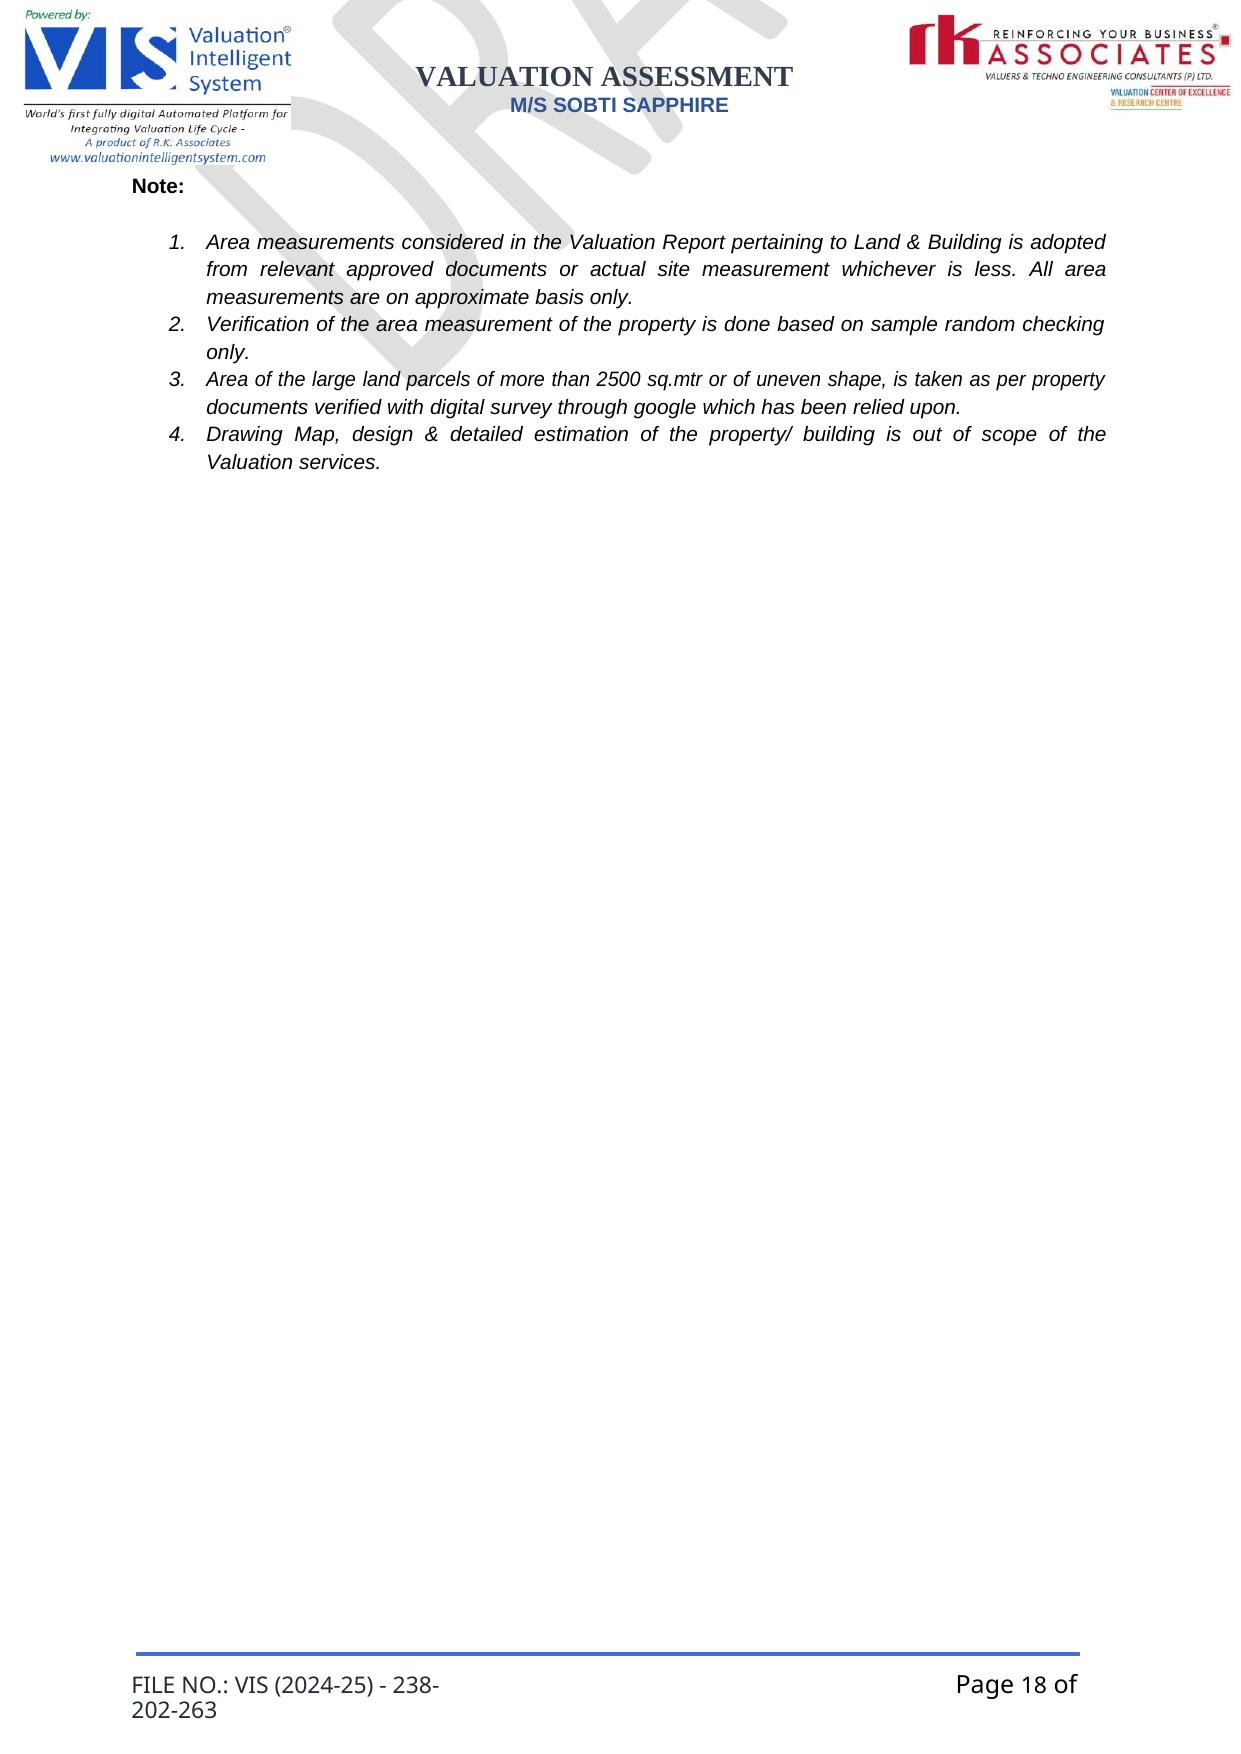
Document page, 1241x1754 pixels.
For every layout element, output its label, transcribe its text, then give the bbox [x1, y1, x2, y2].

picture [903, 7, 1234, 113]
list Area of the large land parcels of more than 2500 sq.mtr or of uneven shape, is taken as per property documents verified with digital survey through google which has been relied upon. [169, 367, 1107, 419]
text Note: [10, 174, 1228, 198]
list Drawing Map, design & detailed estimation of the property/ building is out of scope of the Valuation services. [169, 422, 1107, 474]
list Verification of the area measurement of the property is done based on sample random checking only. [169, 312, 1107, 364]
picture [23, 9, 292, 165]
list Area measurements considered in the Valuation Report pertaining to Land & Building is adopted from relevant approved documents or actual site measurement whichever is less. All area measurements are on approximate basis only. [169, 230, 1107, 309]
